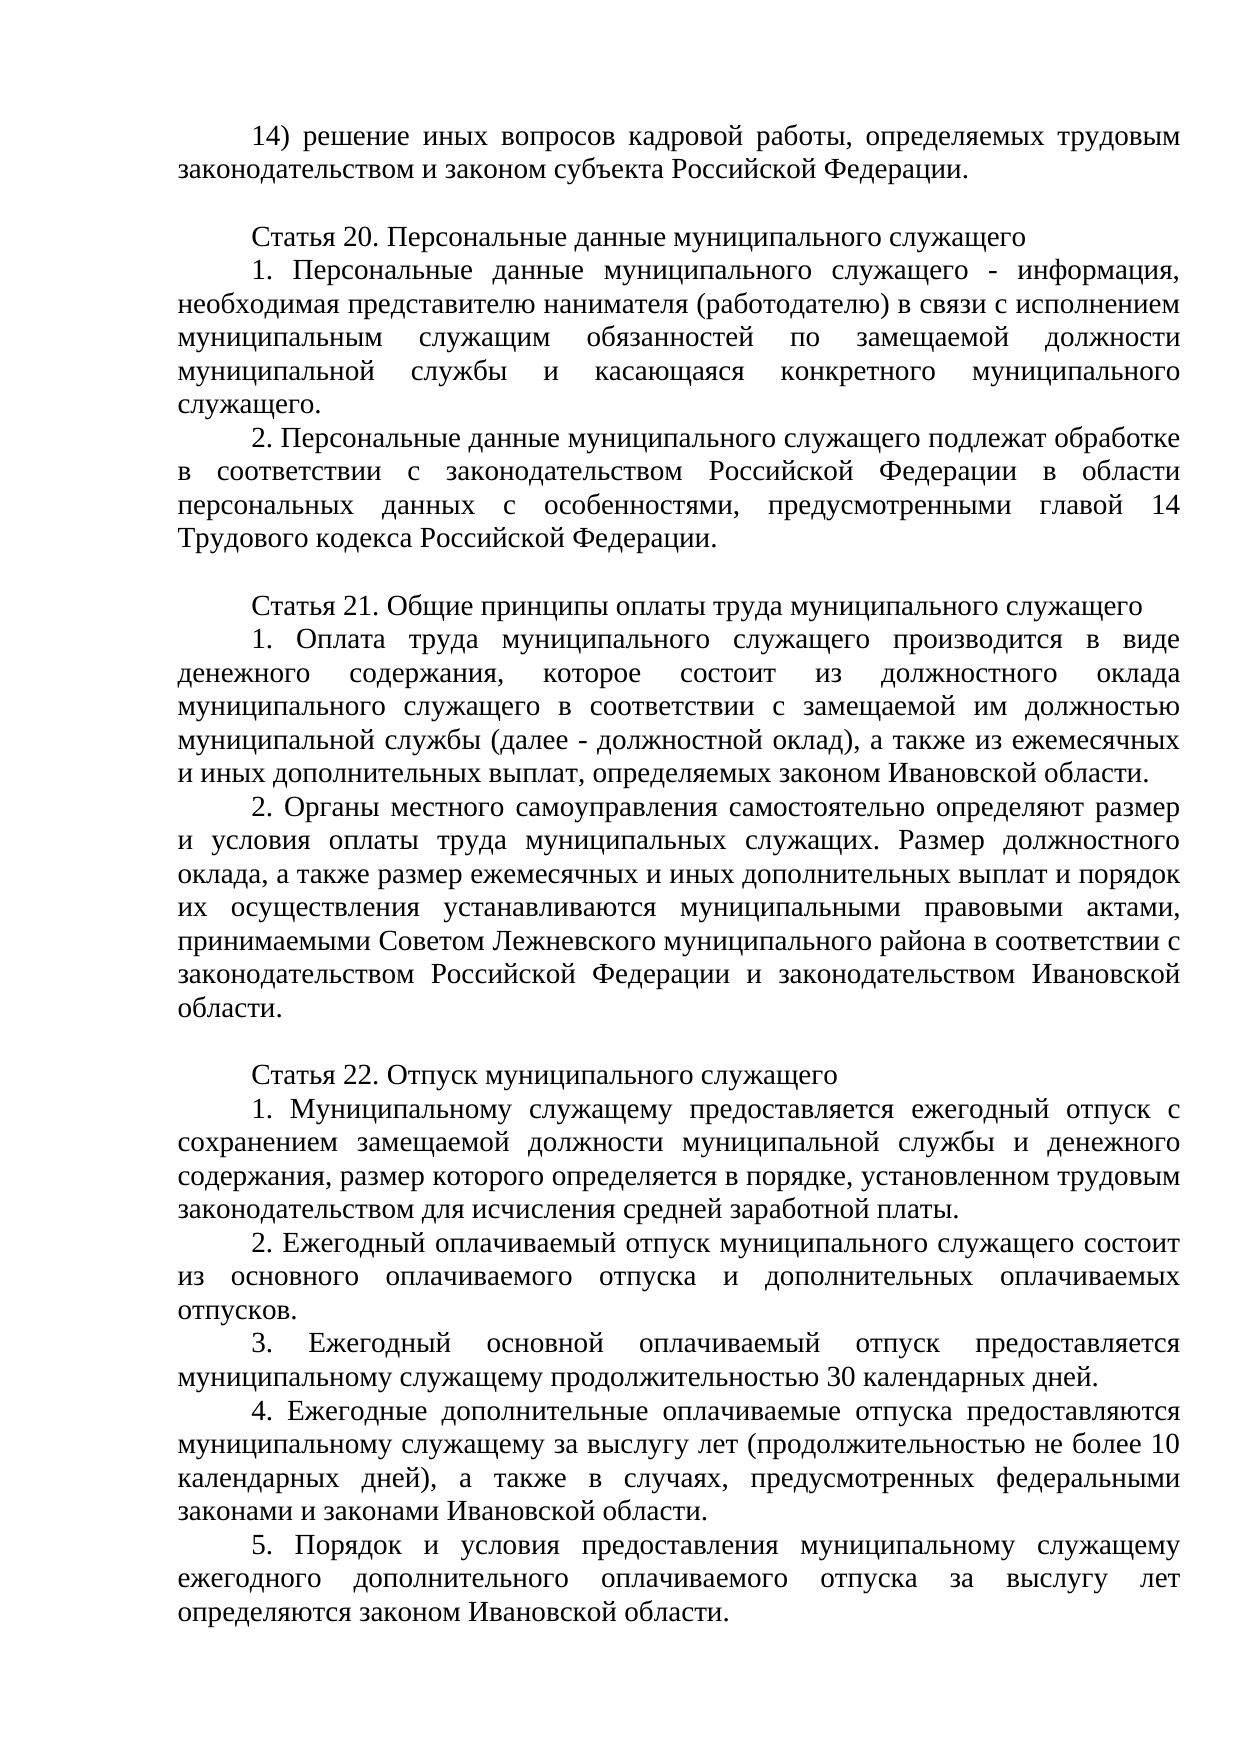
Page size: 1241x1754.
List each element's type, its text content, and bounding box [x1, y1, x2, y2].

text 5. Порядок и условия предоставления муниципальному служащему ежегодного дополнительного оплачиваемого отпуска за выслугу лет определяются законом Ивановской области. [177, 1527, 1181, 1627]
text 2. Ежегодный оплачиваемый отпуск муниципального служащего состоит из основного оплачиваемого отпуска и дополнительных оплачиваемых отпусков. [177, 1225, 1181, 1326]
text 4. Ежегодные дополнительные оплачиваемые отпуска предоставляются муниципальному служащему за выслугу лет (продолжительностью не более 10 календарных дней), а также в случаях, предусмотренных федеральными законами и законами Ивановской области. [177, 1393, 1181, 1527]
text 1. Муниципальному служащему предоставляется ежегодный отпуск с сохранением замещаемой должности муниципальной службы и денежного содержания, размер которого определяется в порядке, установленном трудовым законодательством для исчисления средней заработной платы. [177, 1091, 1181, 1225]
text Статья 21. Общие принципы оплаты труда муниципального служащего [177, 588, 1181, 621]
text Статья 20. Персональные данные муниципального служащего [177, 219, 1181, 252]
text 1. Персональные данные муниципального служащего - информация, необходимая представителю нанимателя (работодателю) в связи с исполнением муниципальным служащим обязанностей по замещаемой должности муниципальной службы и касающаяся конкретного муниципального служащего. [177, 252, 1181, 420]
text 2. Органы местного самоуправления самостоятельно определяют размер и условия оплаты труда муниципальных служащих. Размер должностного оклада, а также размер ежемесячных и иных дополнительных выплат и порядок их осуществления устанавливаются муниципальными правовыми актами, принимаемыми Советом Лежневского муниципального района в соответствии с законодательством Российской Федерации и законодательством Ивановской области. [177, 789, 1181, 1024]
text 1. Оплата труда муниципального служащего производится в виде денежного содержания, которое состоит из должностного оклада муниципального служащего в соответствии с замещаемой им должностью муниципальной службы (далее - должностной оклад), а также из ежемесячных и иных дополнительных выплат, определяемых законом Ивановской области. [177, 621, 1181, 789]
text 2. Персональные данные муниципального служащего подлежат обработке в соответствии с законодательством Российской Федерации в области персональных данных с особенностями, предусмотренными главой 14 Трудового кодекса Российской Федерации. [177, 420, 1181, 554]
text Статья 22. Отпуск муниципального служащего [177, 1057, 1181, 1091]
text 14) решение иных вопросов кадровой работы, определяемых трудовым законодательством и законом субъекта Российской Федерации. [177, 118, 1181, 185]
text 3. Ежегодный основной оплачиваемый отпуск предоставляется муниципальному служащему продолжительностью 30 календарных дней. [177, 1326, 1181, 1393]
